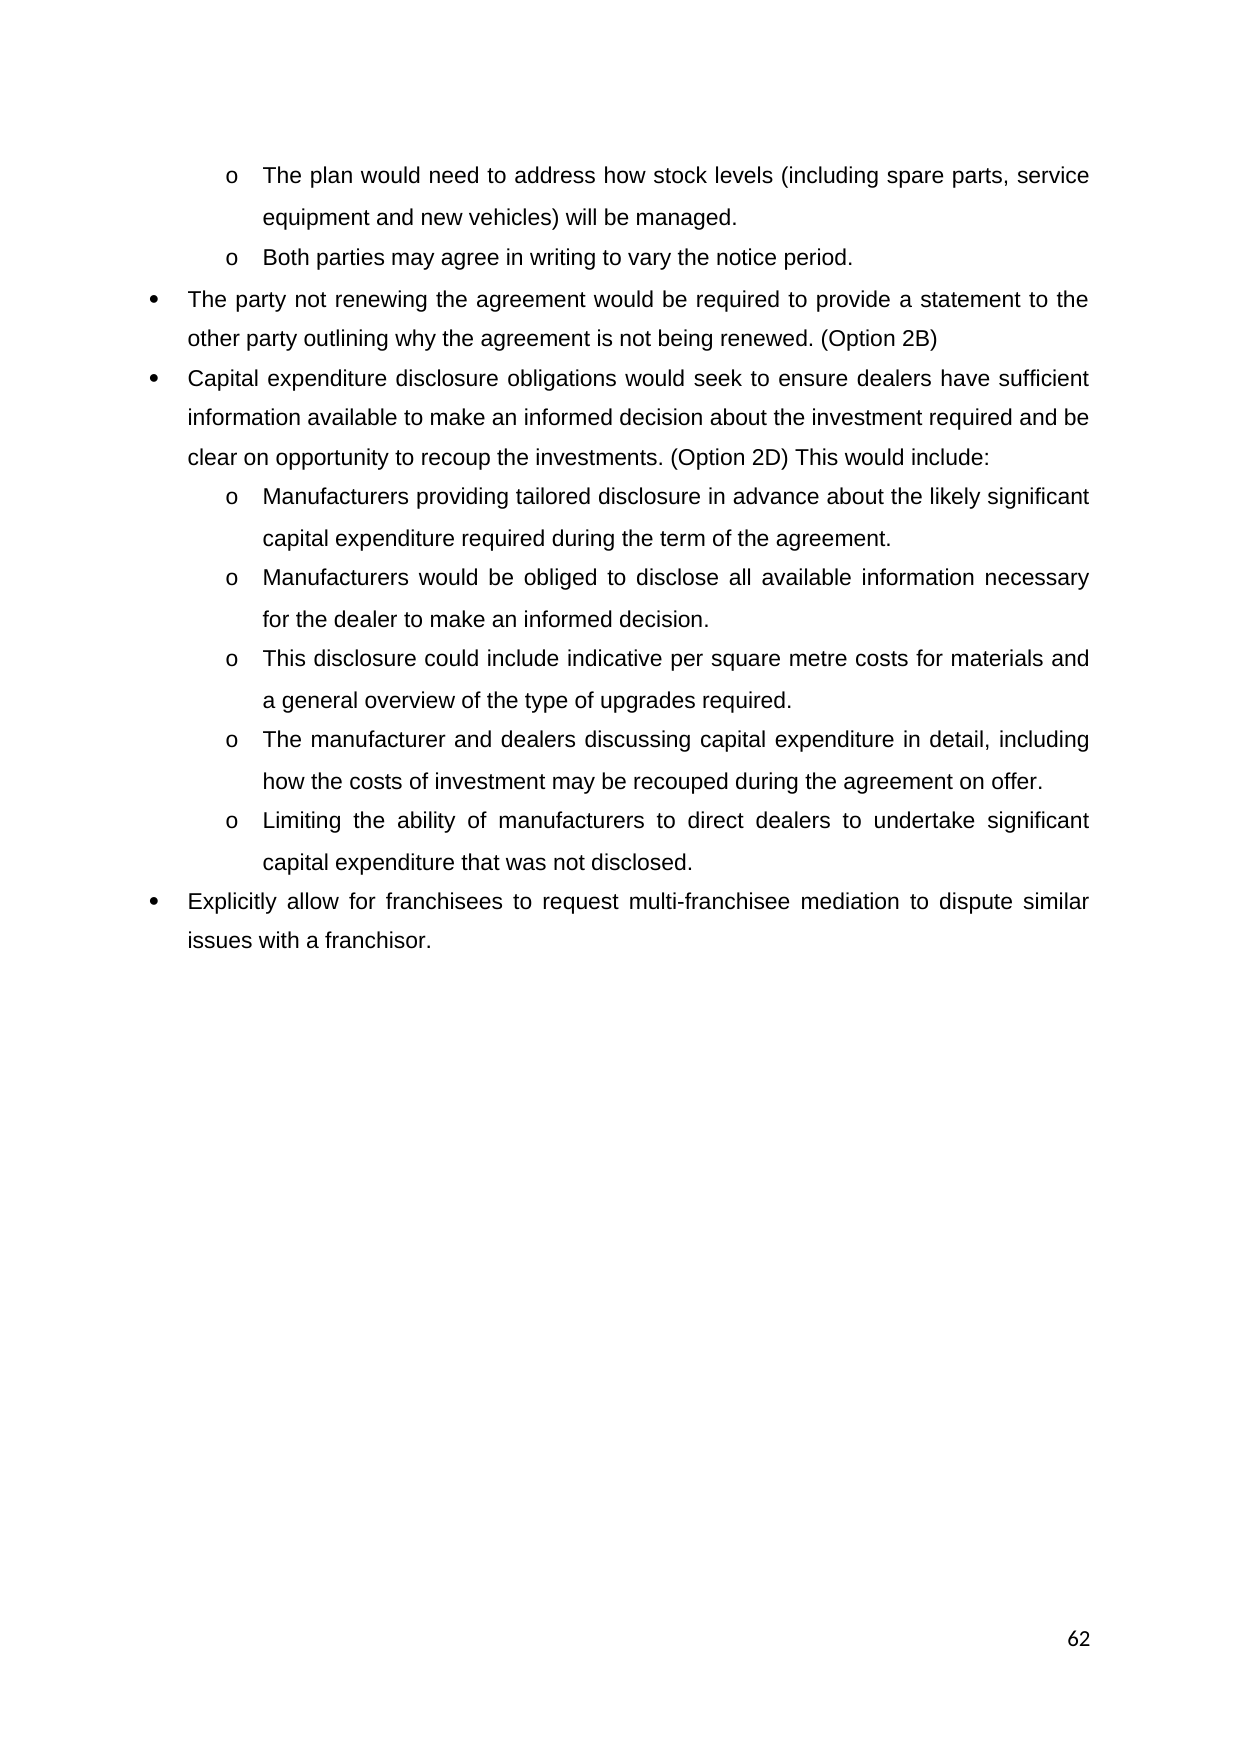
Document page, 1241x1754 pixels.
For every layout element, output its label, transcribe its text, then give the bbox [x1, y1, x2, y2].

list Manufacturers providing tailored disclosure in advance about the likely significant capital expenditure required during the term of the agreement. [225, 483, 1090, 551]
list Manufacturers would be obliged to disclose all available information necessary for the dealer to make an informed decision. [225, 564, 1090, 632]
list Limiting the ability of manufacturers to direct dealers to undertake significant capital expenditure that was not disclosed. [225, 807, 1090, 875]
list The manufacturer and dealers discussing capital expenditure in detail, including how the costs of investment may be recouped during the agreement on offer. [225, 726, 1090, 794]
list Both parties may agree in writing to vary the notice period. [225, 243, 1090, 272]
list The party not renewing the agreement would be required to provide a statement to the other party outlining why the agreement is not being renewed. (Option 2B) [150, 286, 1090, 352]
list This disclosure could include indicative per square metre costs for materials and a general overview of the type of upgrades required. [225, 645, 1090, 713]
list Explicitly allow for franchisees to request multi-franchisee mediation to dispute similar issues with a franchisor. [150, 888, 1090, 954]
list Capital expenditure disclosure obligations would seek to ensure dealers have sufficient information available to make an informed decision about the investment required and be clear on opportunity to recoup the investments. (Option 2D) This would include: [150, 365, 1090, 470]
list The plan would need to address how stock levels (including spare parts, service equipment and new vehicles) will be managed. [225, 162, 1090, 230]
